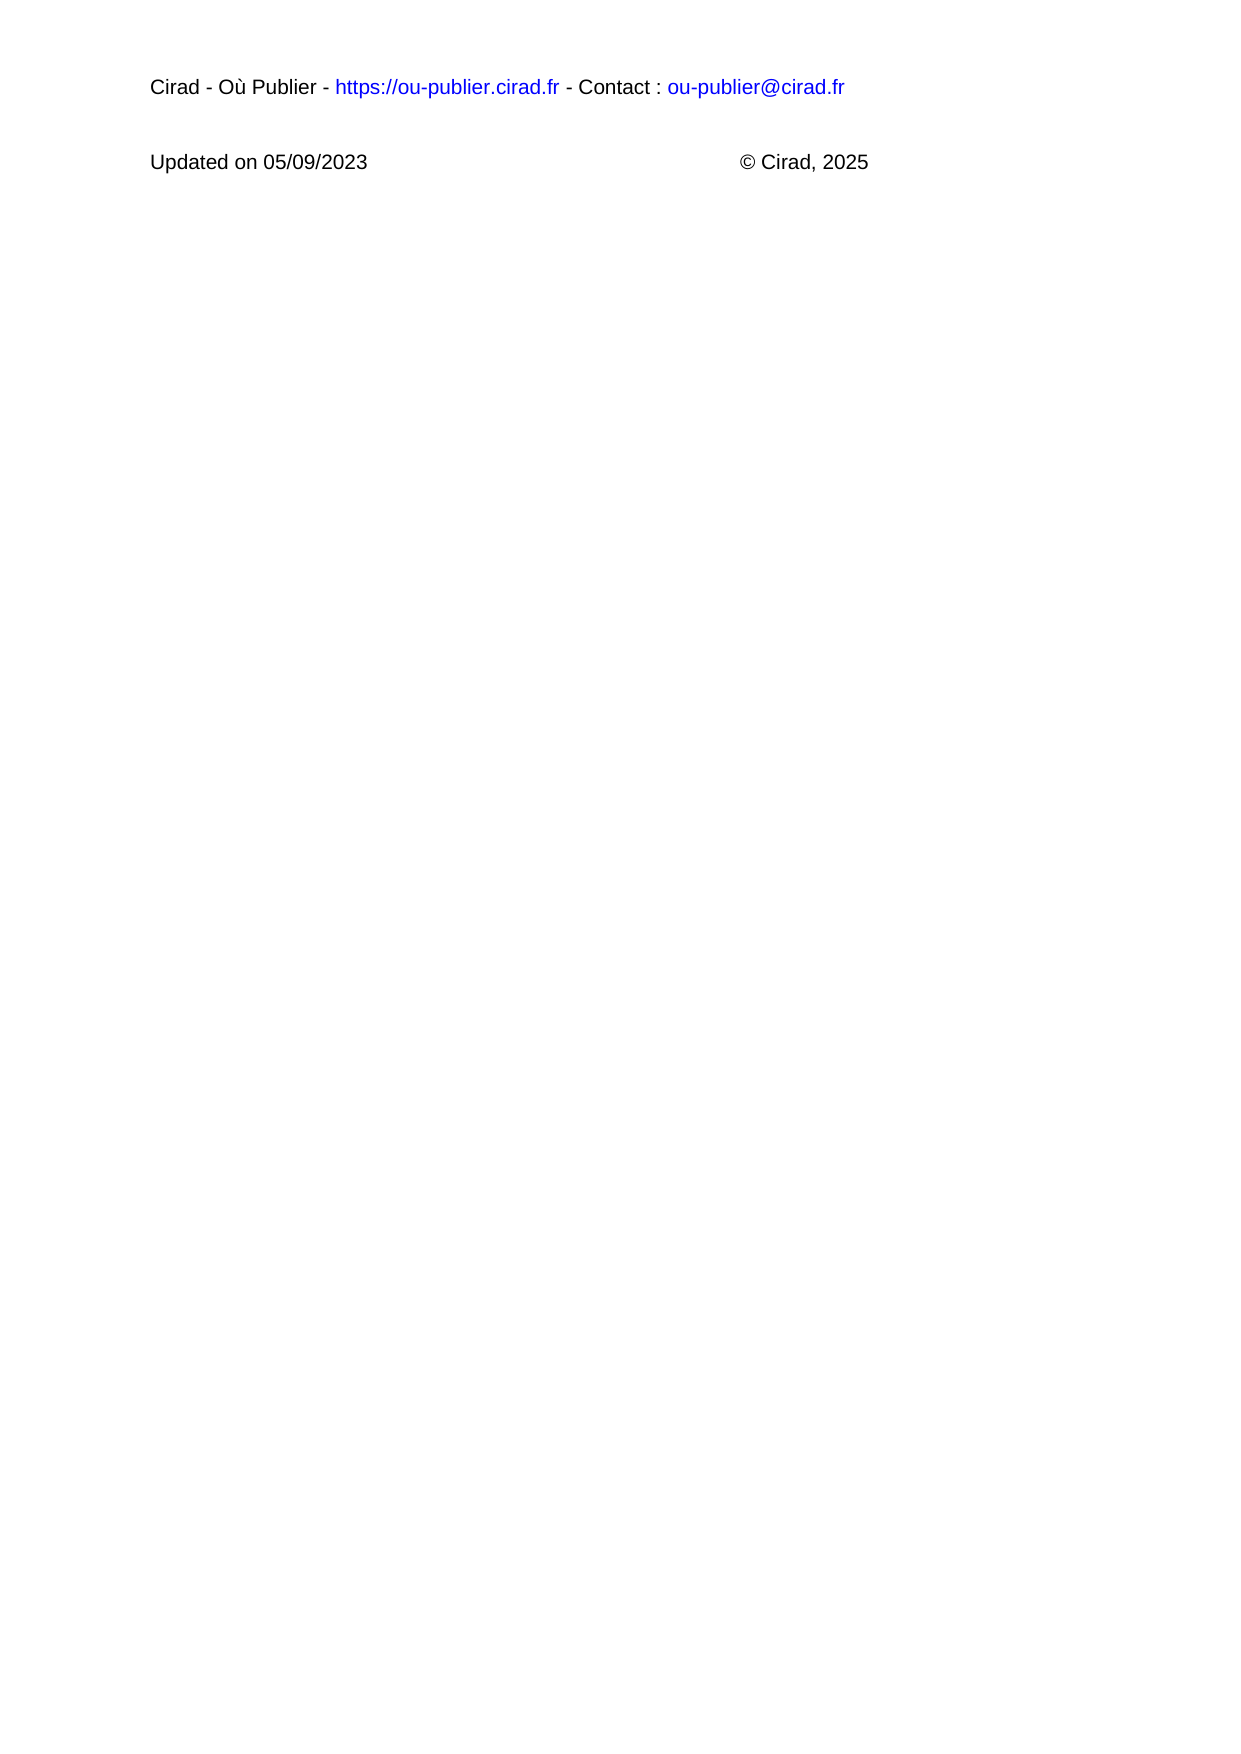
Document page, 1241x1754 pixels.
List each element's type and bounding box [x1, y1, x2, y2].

text [150, 150, 1090, 174]
